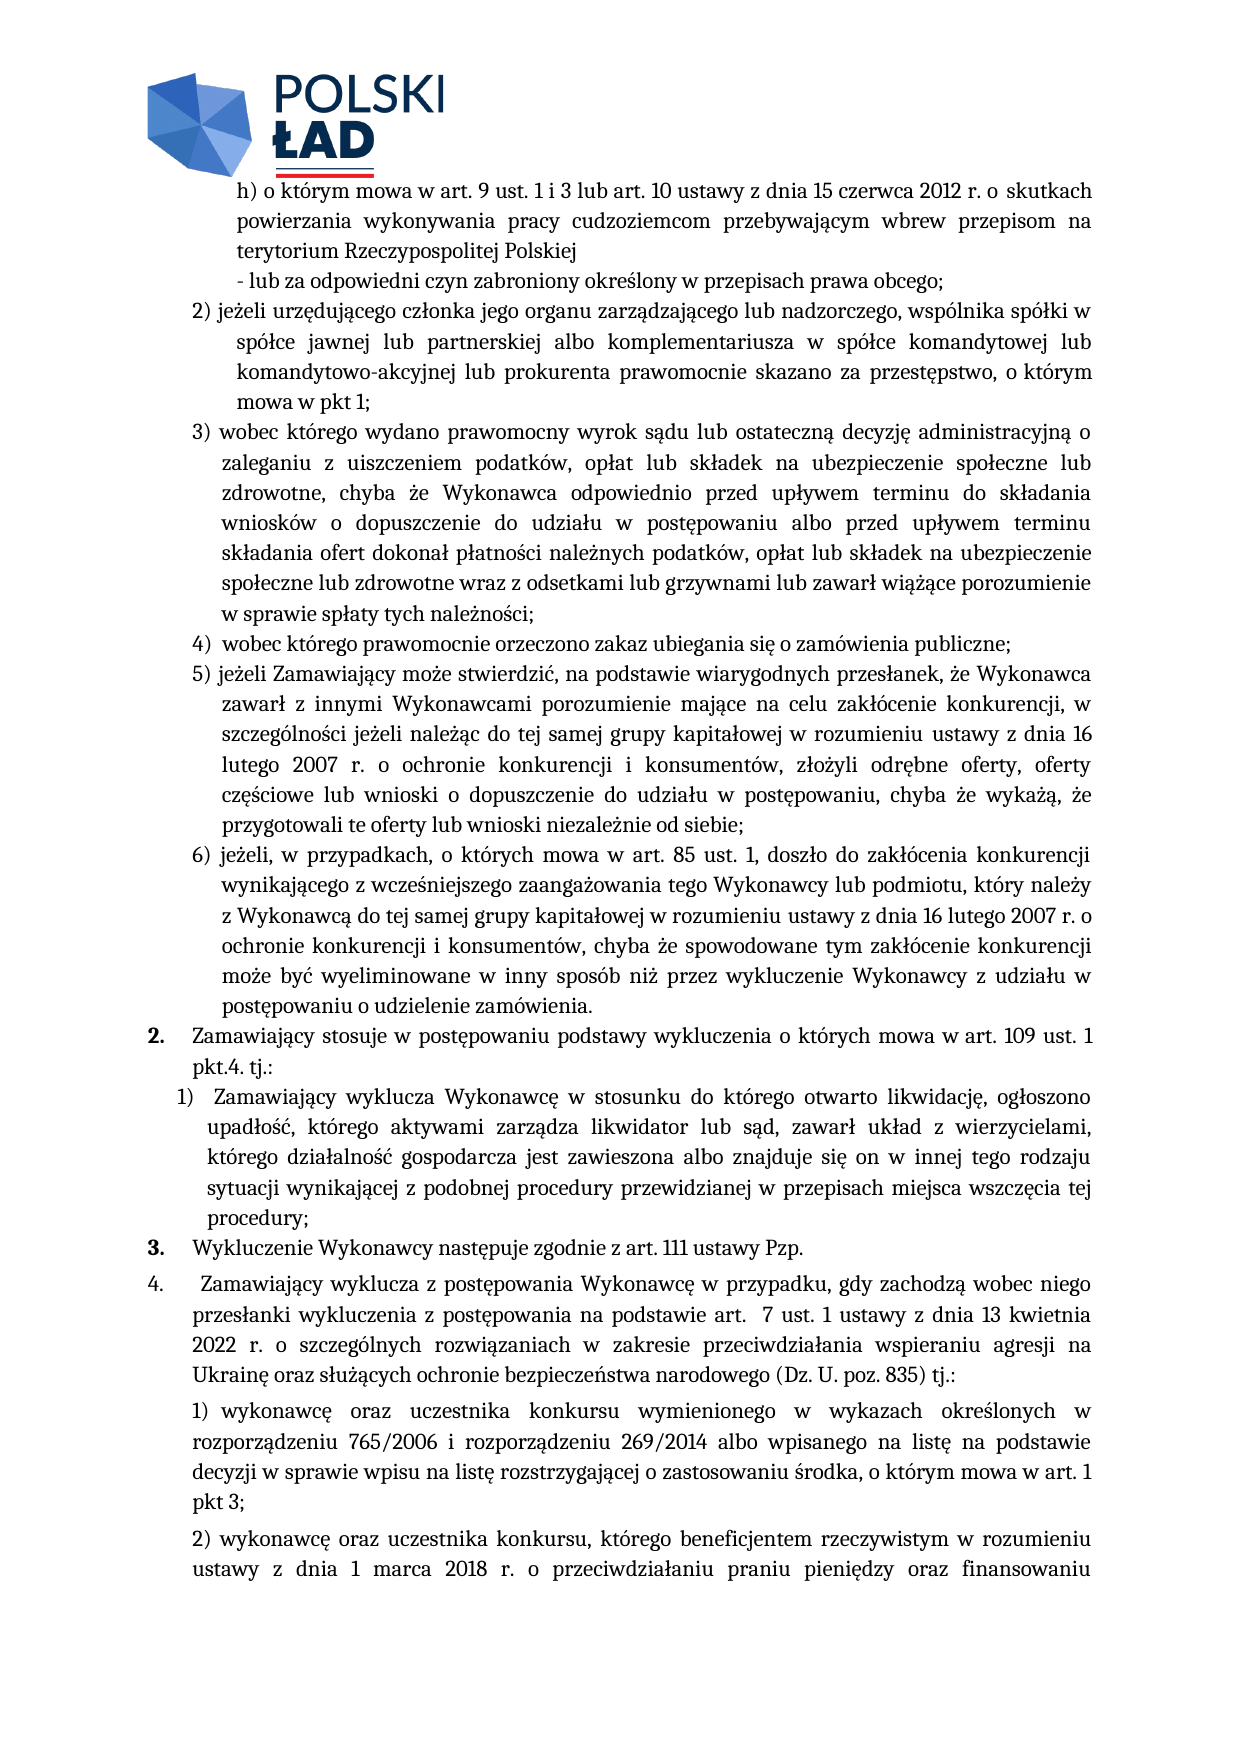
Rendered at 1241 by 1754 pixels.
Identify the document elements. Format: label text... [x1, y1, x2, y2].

text 1) wykonawcę oraz uczestnika konkursu wymienionego w wykazach określonych w rozporządzeniu 765/2006 i rozporządzeniu 269/2014 albo wpisanego na listę na podstawie decyzji w sprawie wpisu na listę rozstrzygającej o zastosowaniu środka, o którym mowa w art. 1 pkt 3; [192, 1398, 1092, 1515]
text 3. Wykluczenie Wykonawcy następuje zgodnie z art. 111 ustawy Pzp. [148, 1235, 1092, 1261]
text 4. Zamawiający wyklucza z postępowania Wykonawcę w przypadku, gdy zachodzą wobec niego przesłanki wykluczenia z postępowania na podstawie art. 7 ust. 1 ustawy z dnia 13 kwietnia 2022 r. o szczególnych rozwiązaniach w zakresie przeciwdziałania wspieraniu agresji na Ukrainę oraz służących ochronie bezpieczeństwa narodowego (Dz. U. poz. 835) tj.: [148, 1271, 1092, 1388]
picture [147, 73, 444, 178]
text 2) jeżeli urzędującego członka jego organu zarządzającego lub nadzorczego, wspólnika spółki w spółce jawnej lub partnerskiej albo komplementariusza w spółce komandytowej lub komandytowo-akcyjnej lub prokurenta prawomocnie skazano za przestępstwo, o którym mowa w pkt 1; [192, 298, 1092, 415]
text 6) jeżeli, w przypadkach, o których mowa w art. 85 ust. 1, doszło do zakłócenia konkurencji wynikającego z wcześniejszego zaangażowania tego Wykonawcy lub podmiotu, który należy z Wykonawcą do tej samej grupy kapitałowej w rozumieniu ustawy z dnia 16 lutego 2007 r. o ochronie konkurencji i konsumentów, chyba że spowodowane tym zakłócenie konkurencji może być wyeliminowane w inny sposób niż przez wykluczenie Wykonawcy z udziału w postępowaniu o udzielenie zamówienia. [192, 842, 1092, 1019]
text - lub za odpowiedni czyn zabroniony określony w przepisach prawa obcego; [236, 268, 1092, 294]
text 1) Zamawiający wyklucza Wykonawcę w stosunku do którego otwarto likwidację, ogłoszono upadłość, którego aktywami zarządza likwidator lub sąd, zawarł układ z wierzycielami, którego działalność gospodarcza jest zawieszona albo znajduje się on w innej tego rodzaju sytuacji wynikającej z podobnej procedury przewidzianej w przepisach miejsca wszczęcia tej procedury; [177, 1084, 1092, 1231]
text 5) jeżeli Zamawiający może stwierdzić, na podstawie wiarygodnych przesłanek, że Wykonawca zawarł z innymi Wykonawcami porozumienie mające na celu zakłócenie konkurencji, w szczególności jeżeli należąc do tej samej grupy kapitałowej w rozumieniu ustawy z dnia 16 lutego 2007 r. o ochronie konkurencji i konsumentów, złożyli odrębne oferty, oferty częściowe lub wnioski o dopuszczenie do udziału w postępowaniu, chyba że wykażą, że przygotowali te oferty lub wnioski niezależnie od siebie; [192, 661, 1092, 838]
text 3) wobec którego wydano prawomocny wyrok sądu lub ostateczną decyzję administracyjną o zaleganiu z uiszczeniem podatków, opłat lub składek na ubezpieczenie społeczne lub zdrowotne, chyba że Wykonawca odpowiednio przed upływem terminu do składania wniosków o dopuszczenie do udziału w postępowaniu albo przed upływem terminu składania ofert dokonał płatności należnych podatków, opłat lub składek na ubezpieczenie społeczne lub zdrowotne wraz z odsetkami lub grzywnami lub zawarł wiążące porozumienie w sprawie spłaty tych należności; [192, 419, 1092, 627]
text 4) wobec którego prawomocnie orzeczono zakaz ubiegania się o zamówienia publiczne; [192, 631, 1092, 657]
text h) o którym mowa w art. 9 ust. 1 i 3 lub art. 10 ustawy z dnia 15 czerwca 2012 r. o skutkach powierzania wykonywania pracy cudzoziemcom przebywającym wbrew przepisom na terytorium Rzeczypospolitej Polskiej [236, 177, 1092, 264]
text 2. Zamawiający stosuje w postępowaniu podstawy wykluczenia o których mowa w art. 109 ust. 1 pkt.4. tj.: [148, 1023, 1092, 1080]
